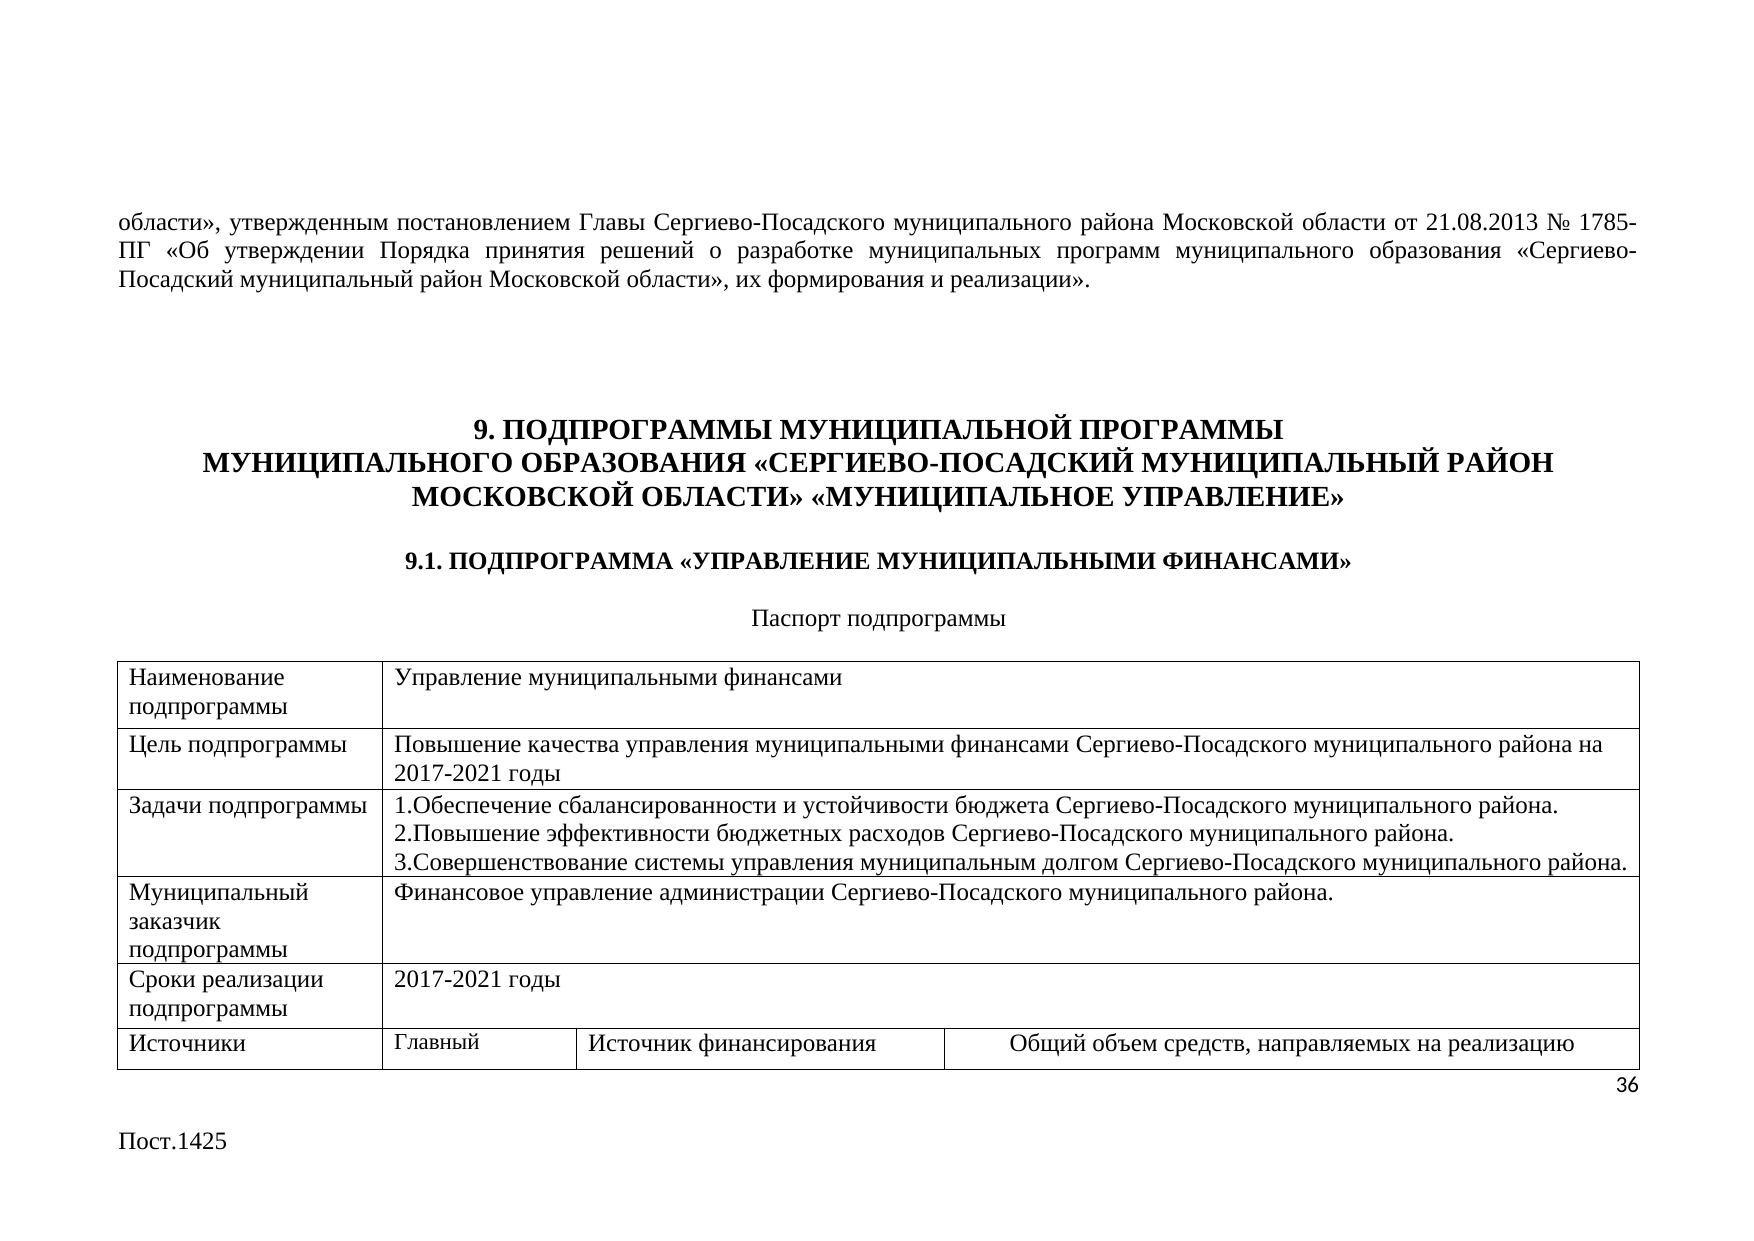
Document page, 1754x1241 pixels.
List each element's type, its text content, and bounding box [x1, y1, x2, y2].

text 9. ПОДПРОГРАММЫ МУНИЦИПАЛЬНОЙ ПРОГРАММЫ [118, 412, 1639, 445]
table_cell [383, 1029, 576, 1069]
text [118, 207, 1639, 293]
text 9.1. ПОДПРОГРАММА «УПРАВЛЕНИЕ МУНИЦИПАЛЬНЫМИ ФИНАНСАМИ» [118, 546, 1639, 575]
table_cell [945, 1029, 1639, 1069]
text Паспорт подпрограммы [118, 603, 1639, 632]
table_cell Цель подпрограммы [118, 729, 382, 789]
table_cell Задачи подпрограммы [118, 790, 382, 876]
table_cell Муниципальный заказчик подпрограммы [118, 877, 382, 963]
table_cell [577, 1029, 944, 1069]
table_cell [118, 1029, 382, 1069]
table_cell 1.Обеспечение сбалансированности и устойчивости бюджета Сергиево-Посадского муниципального района. 2.Повышение эффективности бюджетных расходов Сергиево-Посадского муниципального района. 3.Совершенствование системы управления муниципальным долгом Сергиево-Посадского муниципального района. [383, 790, 1639, 876]
table_cell 2017-2021 годы [383, 964, 1639, 1027]
table_header Наименование подпрограммы [118, 662, 382, 728]
text МУНИЦИПАЛЬНОГО ОБРАЗОВАНИЯ «СЕРГИЕВО-ПОСАДСКИЙ МУНИЦИПАЛЬНЫЙ РАЙОН МОСКОВСКОЙ ОБЛАСТИ» «МУНИЦИПАЛЬНОЕ УПРАВЛЕНИЕ» [118, 445, 1639, 512]
table_cell Сроки реализации подпрограммы [118, 964, 382, 1027]
table_cell Финансовое управление администрации Сергиево-Посадского муниципального района. [383, 877, 1639, 963]
table_header Управление муниципальными финансами [383, 662, 1639, 728]
table_cell Повышение качества управления муниципальными финансами Сергиево-Посадского муниципального района на 2017-2021 годы [383, 729, 1639, 789]
